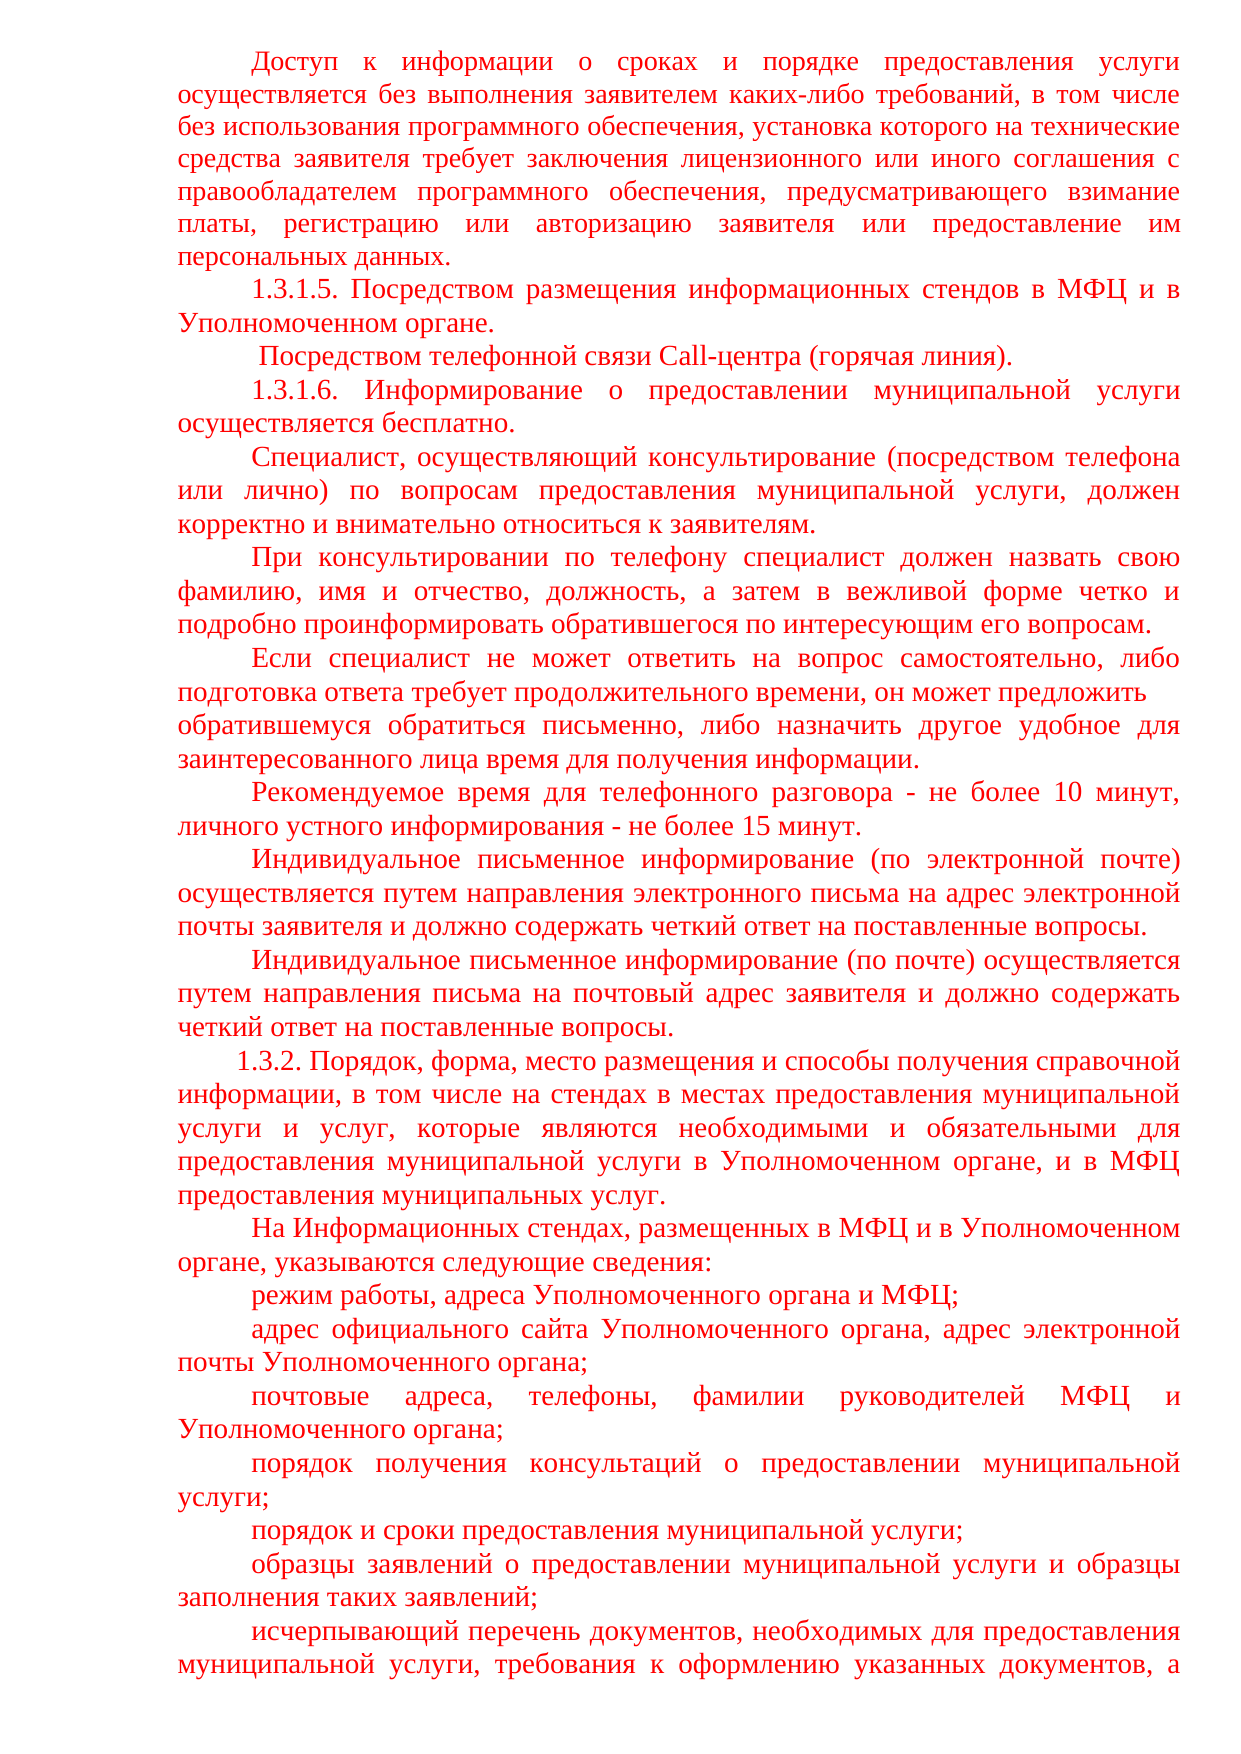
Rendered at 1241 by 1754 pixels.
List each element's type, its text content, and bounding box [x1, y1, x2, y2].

text При консультировании по телефону специалист должен назвать свою фамилию, имя и отчество, должность, а затем в вежливой форме четко и подробно проинформировать обратившегося по интересующим его вопросам. [177, 539, 1181, 640]
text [177, 1613, 1181, 1680]
text обратившемуся обратиться письменно, либо назначить другое удобное для заинтересованного лица время для получения информации. [177, 707, 1181, 774]
text почтовые адреса, телефоны, фамилии руководителей МФЦ и Уполномоченного органа; [177, 1378, 1181, 1445]
text порядок получения консультаций о предоставлении муниципальной услуги; [177, 1445, 1181, 1512]
text 1.3.2. Порядок, форма, место размещения и способы получения справочной информации, в том числе на стендах в местах предоставления муниципальной услуги и услуг, которые являются необходимыми и обязательными для предоставления муниципальной услуги в Уполномоченном органе, и в МФЦ предоставления муниципальных услуг. [177, 1043, 1181, 1210]
text 1.3.1.5. Посредством размещения информационных стендов в МФЦ и в Уполномоченном органе. [177, 271, 1181, 338]
text 1.3.1.6. Информирование о предоставлении муниципальной услуги осуществляется бесплатно. [177, 372, 1181, 439]
text Рекомендуемое время для телефонного разговора - не более 10 минут, личного устного информирования - не более 15 минут. [177, 774, 1181, 841]
text Если специалист не может ответить на вопрос самостоятельно, либо подготовка ответа требует продолжительного времени, он может предложить [177, 640, 1181, 707]
subtitle Доступ к информации о сроках и порядке предоставления услуги осуществляется без выполнения заявителем каких-либо требований, в том числе без использования программного обеспечения, установка которого на технические средства заявителя требует заключения лицензионного или иного соглашения с правообладателем программного обеспечения, предусматривающего взимание платы, регистрацию или авторизацию заявителя или предоставление им персональных данных. [177, 44, 1181, 271]
text режим работы, адреса Уполномоченного органа и МФЦ; [177, 1277, 1181, 1311]
text порядок и сроки предоставления муниципальной услуги; [177, 1512, 1181, 1546]
text адрес официального сайта Уполномоченного органа, адрес электронной почты Уполномоченного органа; [177, 1311, 1181, 1378]
text Индивидуальное письменное информирование (по почте) осуществляется путем направления письма на почтовый адрес заявителя и должно содержать четкий ответ на поставленные вопросы. [177, 942, 1181, 1043]
text Посредством телефонной связи Call-центра (горячая линия). [177, 338, 1181, 372]
text Индивидуальное письменное информирование (по электронной почте) осуществляется путем направления электронного письма на адрес электронной почты заявителя и должно содержать четкий ответ на поставленные вопросы. [177, 841, 1181, 942]
text образцы заявлений о предоставлении муниципальной услуги и образцы заполнения таких заявлений; [177, 1546, 1181, 1613]
text На Информационных стендах, размещенных в МФЦ и в Уполномоченном органе, указываются следующие сведения: [177, 1210, 1181, 1277]
text Специалист, осуществляющий консультирование (посредством телефона или лично) по вопросам предоставления муниципальной услуги, должен корректно и внимательно относиться к заявителям. [177, 439, 1181, 539]
